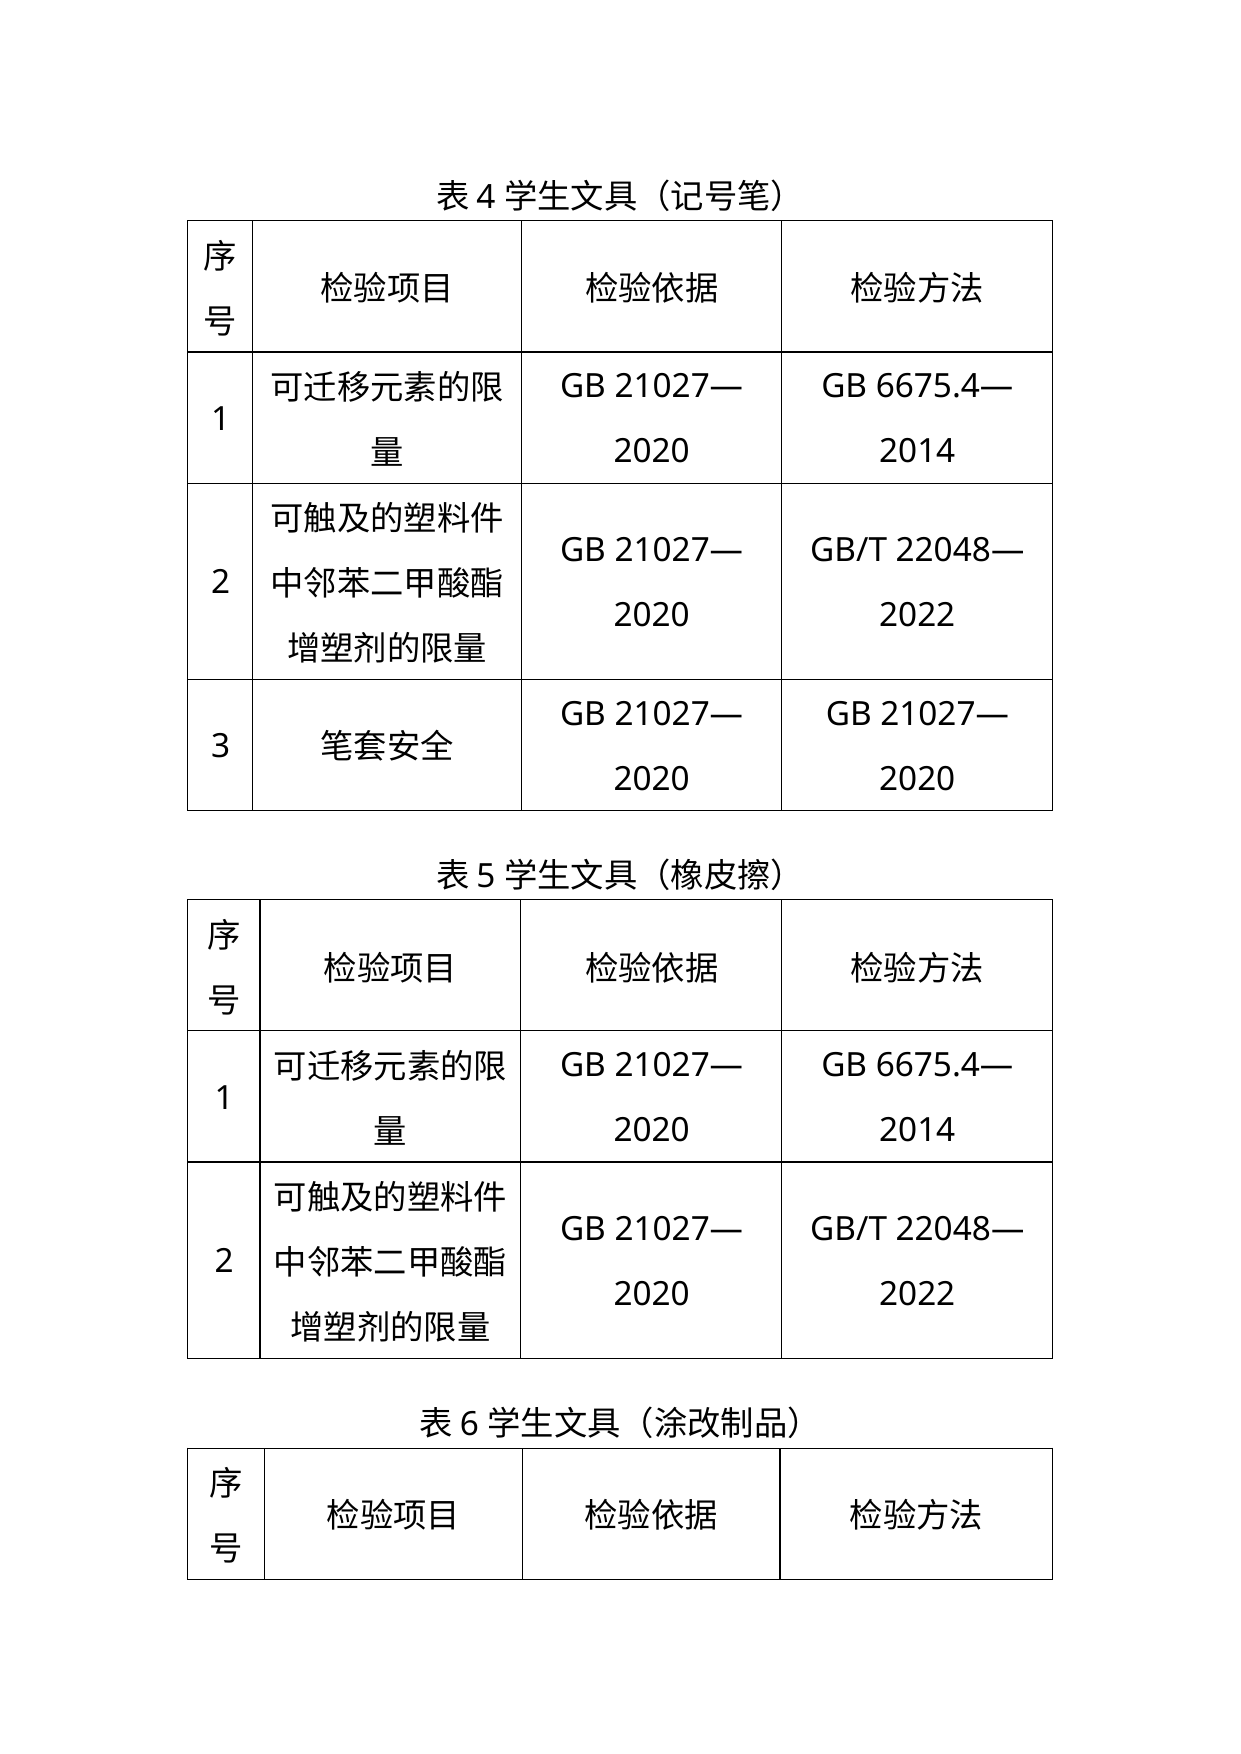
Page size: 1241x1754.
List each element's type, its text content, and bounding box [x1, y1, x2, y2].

table_header 检验方法 [782, 221, 1052, 351]
table_cell GB 21027—2020 [782, 680, 1052, 809]
text 表5 学生文具（橡皮擦） [188, 841, 1052, 899]
table_cell 可触及的塑料件中邻苯二甲酸酯增塑剂的限量 [261, 1163, 520, 1357]
table_header 检验依据 [523, 1449, 779, 1578]
table_cell GB 6675.4—2014 [782, 353, 1052, 482]
table_header 序号 [188, 900, 259, 1030]
table_header 检验方法 [781, 1449, 1052, 1578]
table_cell GB/T 22048—2022 [782, 484, 1052, 678]
table_cell 2 [188, 484, 252, 678]
table_header 检验方法 [782, 900, 1052, 1030]
table_cell 2 [188, 1163, 259, 1357]
table_cell 3 [188, 680, 252, 809]
table_header 序号 [188, 221, 252, 351]
text 表4 学生文具（记号笔） [188, 162, 1052, 220]
table_cell 1 [188, 353, 252, 482]
table_cell 可触及的塑料件中邻苯二甲酸酯增塑剂的限量 [253, 484, 521, 678]
table_header 检验项目 [265, 1449, 522, 1578]
table_header 检验依据 [521, 900, 781, 1030]
table_cell 可迁移元素的限量 [261, 1031, 520, 1161]
table_cell GB 6675.4—2014 [782, 1031, 1052, 1161]
table_cell GB 21027—2020 [522, 680, 781, 809]
table_cell GB 21027—2020 [522, 484, 781, 678]
table_cell 可迁移元素的限量 [253, 353, 521, 482]
table_cell 1 [188, 1031, 259, 1161]
table_cell GB 21027—2020 [521, 1163, 781, 1357]
text 表6 学生文具（涂改制品） [188, 1389, 1052, 1447]
table_header 检验项目 [261, 900, 520, 1030]
table_header 检验项目 [253, 221, 521, 351]
table_header 序号 [188, 1449, 264, 1578]
table_cell GB/T 22048—2022 [782, 1163, 1052, 1357]
table_cell 笔套安全 [253, 680, 521, 809]
table_cell GB 21027—2020 [522, 353, 781, 482]
table_cell GB 21027—2020 [521, 1031, 781, 1161]
table_header 检验依据 [522, 221, 781, 351]
